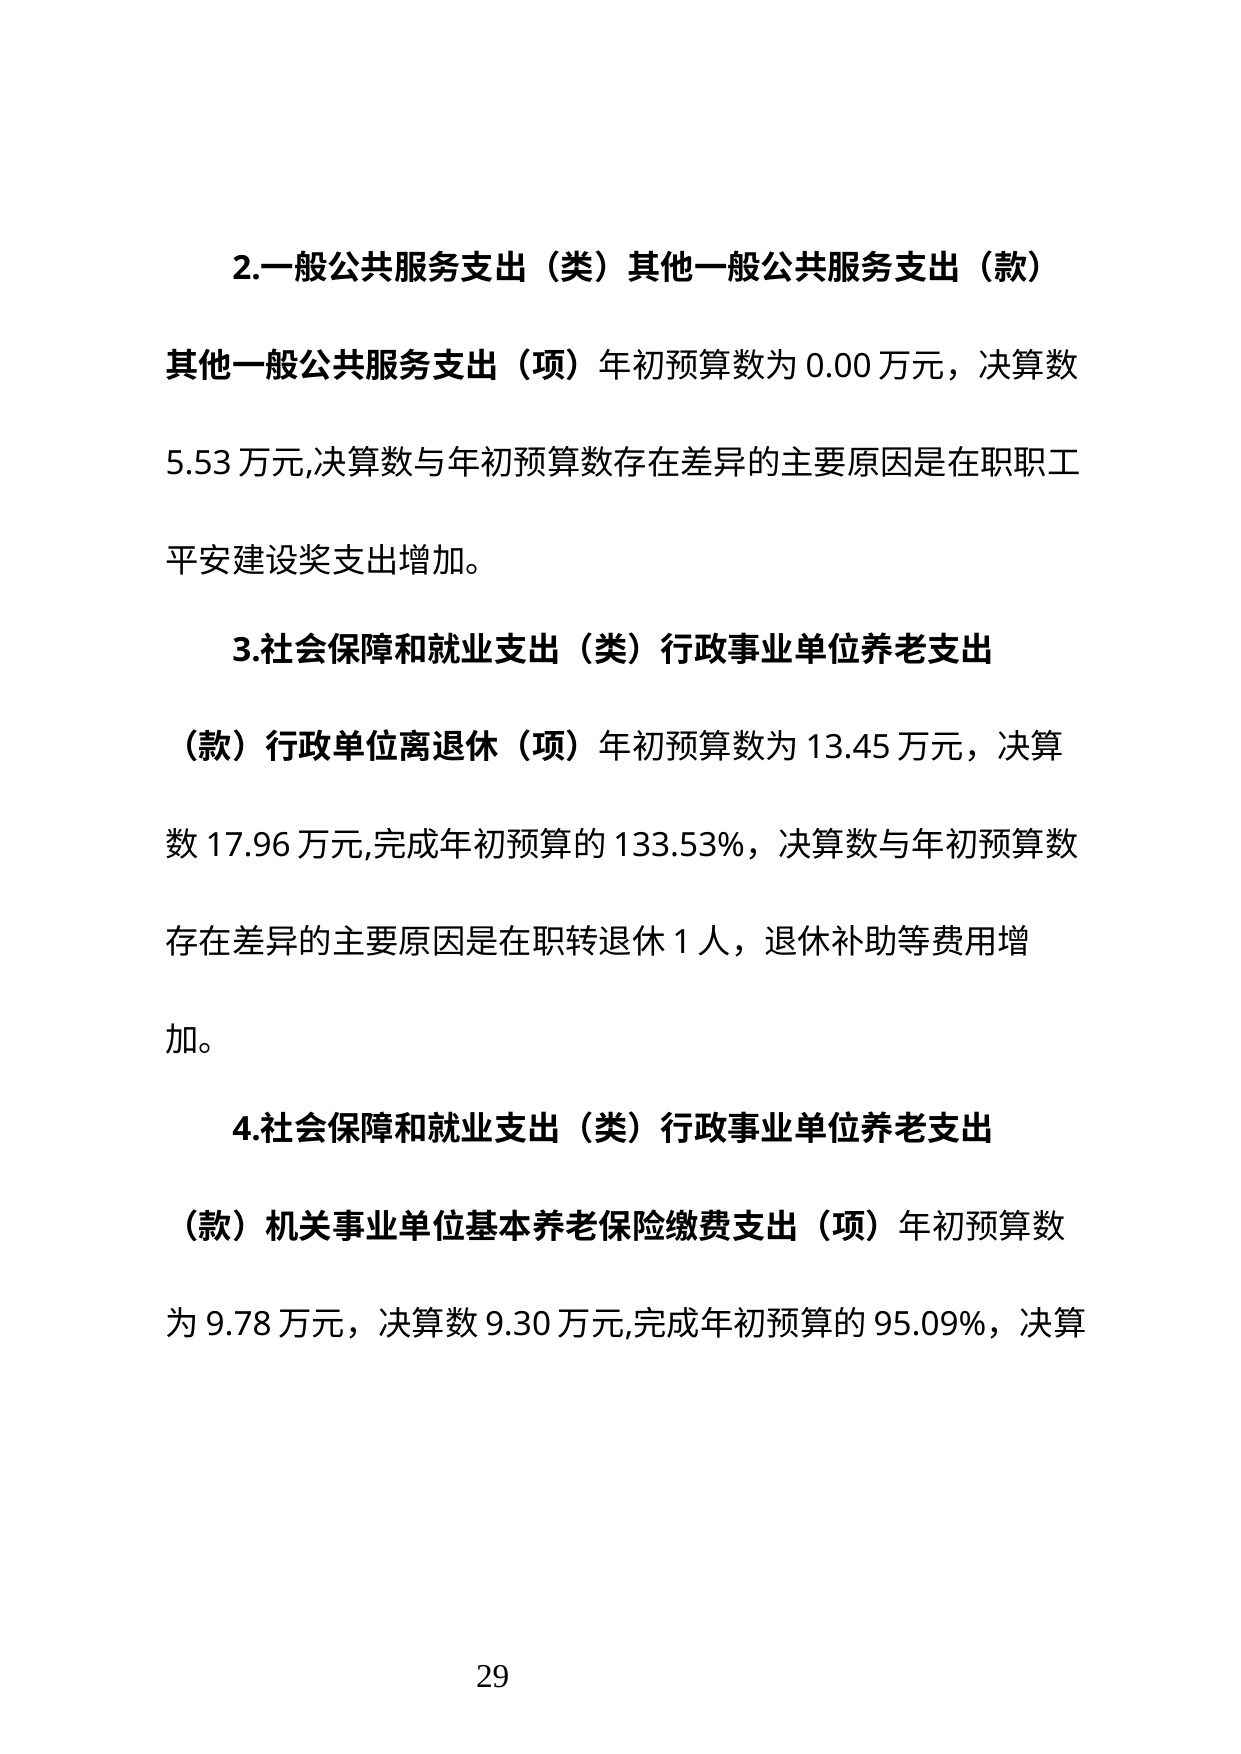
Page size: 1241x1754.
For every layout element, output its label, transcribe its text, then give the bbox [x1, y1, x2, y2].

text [165, 1093, 1087, 1353]
text 2.一般公共服务支出（类）其他一般公共服务支出（款）其他一般公共服务支出（项）年初预算数为0.00万元，决算数5.53万元,决算数与年初预算数存在差异的主要原因是在职职工平安建设奖支出增加。 [165, 233, 1087, 590]
text 3.社会保障和就业支出（类）行政事业单位养老支出（款）行政单位离退休（项）年初预算数为13.45万元，决算数17.96万元,完成年初预算的133.53%，决算数与年初预算数存在差异的主要原因是在职转退休1人，退休补助等费用增加。 [165, 614, 1087, 1069]
